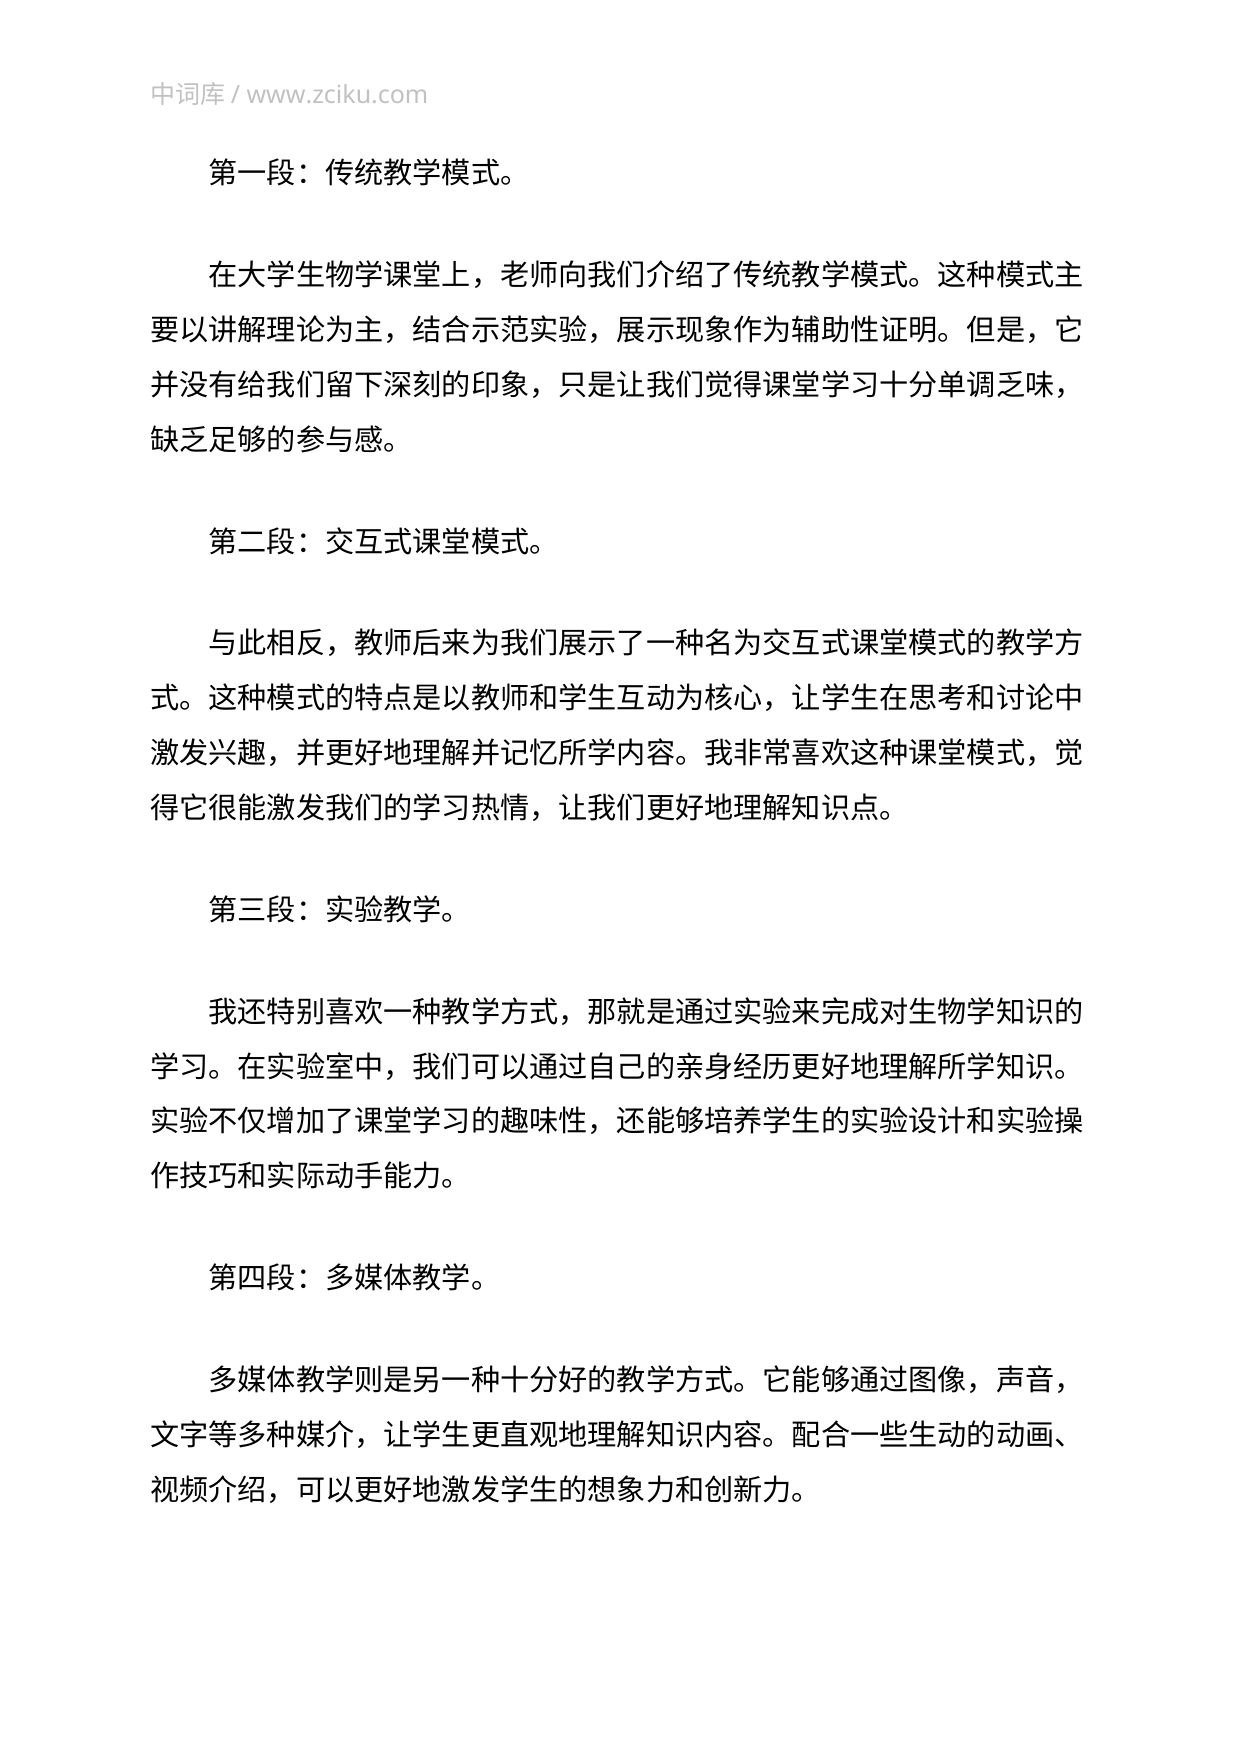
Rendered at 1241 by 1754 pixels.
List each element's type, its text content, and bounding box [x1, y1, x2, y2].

text 与此相反，教师后来为我们展示了一种名为交互式课堂模式的教学方式。这种模式的特点是以教师和学生互动为核心，让学生在思考和讨论中激发兴趣，并更好地理解并记忆所学内容。我非常喜欢这种课堂模式，觉得它很能激发我们的学习热情，让我们更好地理解知识点。 [150, 620, 1090, 827]
text 第二段：交互式课堂模式。 [150, 518, 1090, 561]
text 我还特别喜欢一种教学方式，那就是通过实验来完成对生物学知识的学习。在实验室中，我们可以通过自己的亲身经历更好地理解所学知识。实验不仅增加了课堂学习的趣味性，还能够培养学生的实验设计和实验操作技巧和实际动手能力。 [150, 988, 1090, 1195]
text 第三段：实验教学。 [150, 886, 1090, 929]
text 第一段：传统教学模式。 [150, 150, 1090, 192]
text 第四段：多媒体教学。 [150, 1255, 1090, 1297]
text 在大学生物学课堂上，老师向我们介绍了传统教学模式。这种模式主要以讲解理论为主，结合示范实验，展示现象作为辅助性证明。但是，它并没有给我们留下深刻的印象，只是让我们觉得课堂学习十分单调乏味，缺乏足够的参与感。 [150, 252, 1090, 459]
text 多媒体教学则是另一种十分好的教学方式。它能够通过图像，声音，文字等多种媒介，让学生更直观地理解知识内容。配合一些生动的动画、视频介绍，可以更好地激发学生的想象力和创新力。 [150, 1356, 1090, 1508]
